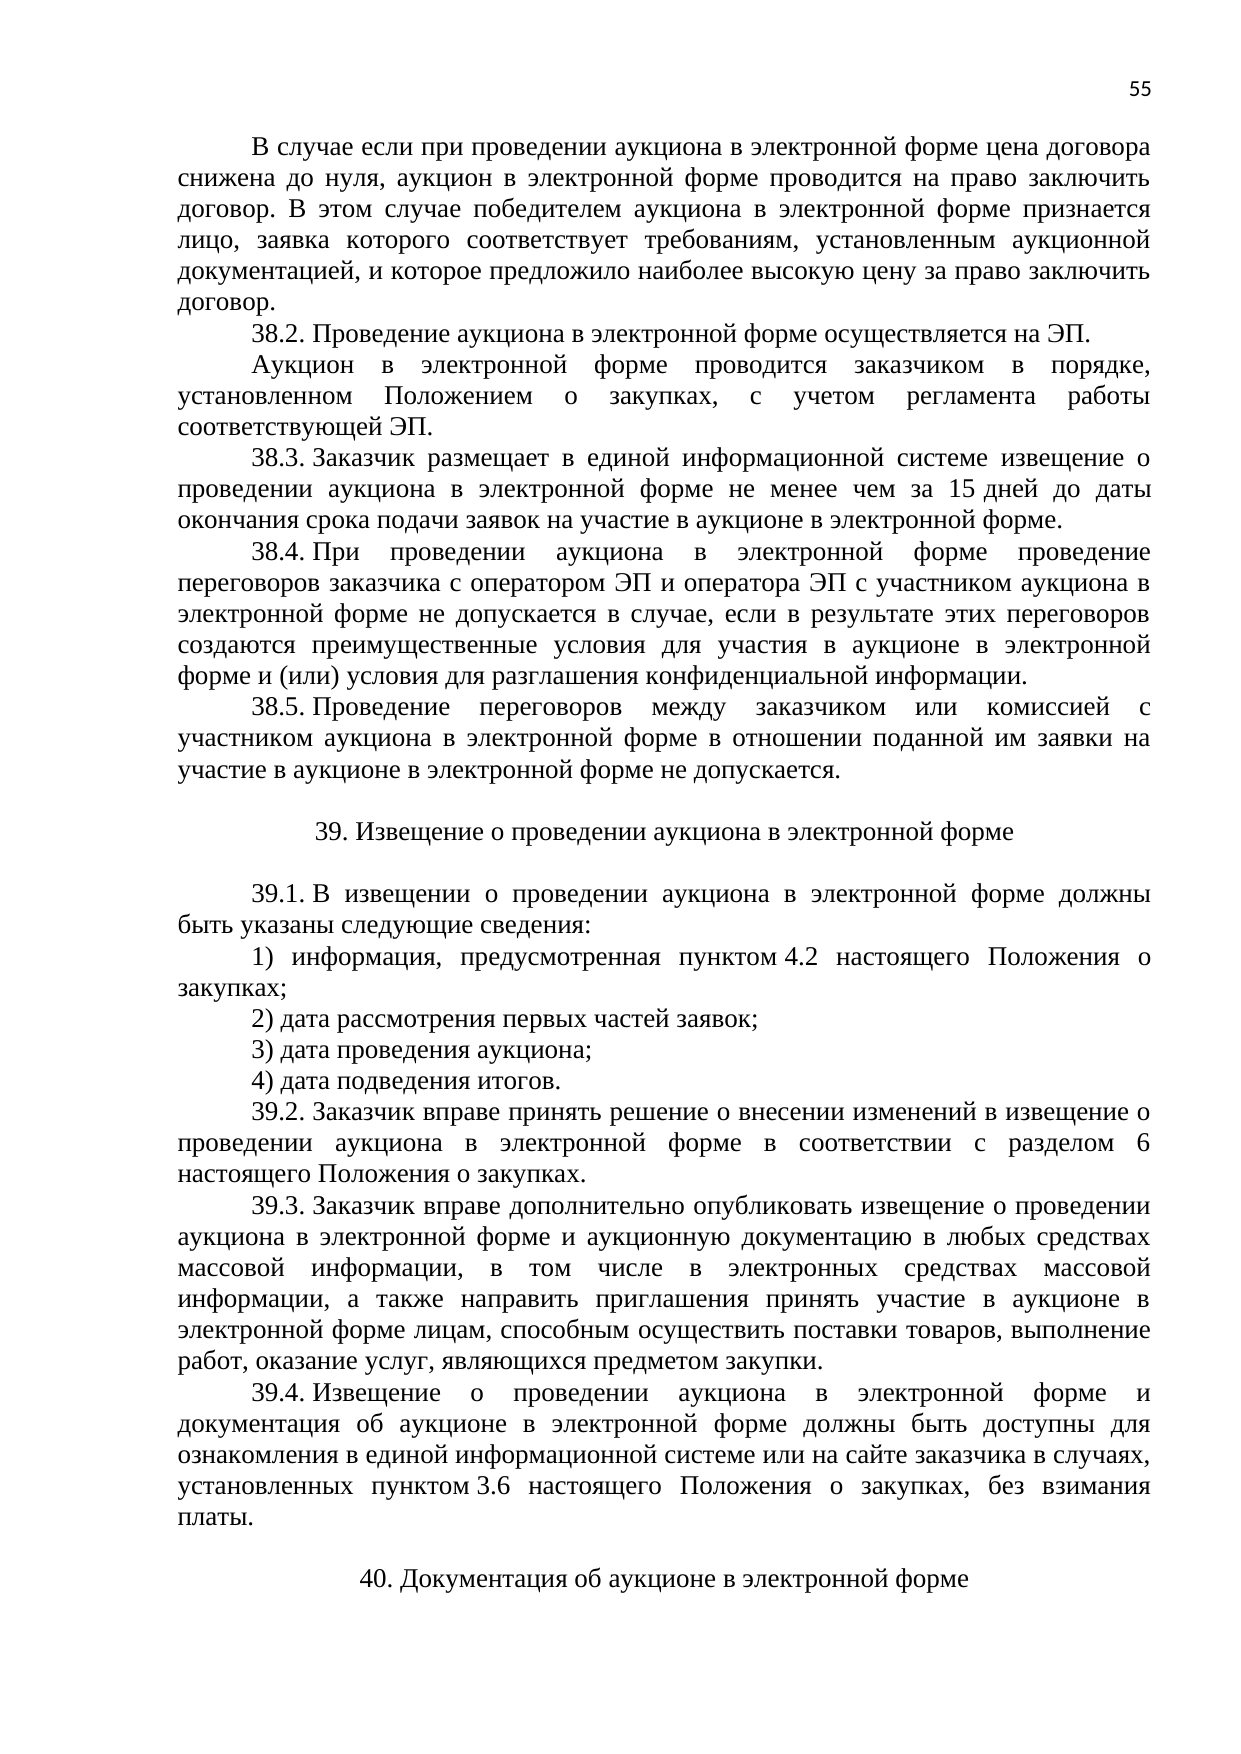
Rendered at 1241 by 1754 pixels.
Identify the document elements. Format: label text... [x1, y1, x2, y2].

text 2) дата рассмотрения первых частей заявок; [177, 1002, 1152, 1033]
text В случае если при проведении аукциона в электронной форме цена договора снижена до нуля, аукцион в электронной форме проводится на право заключить договор. В этом случае победителем аукциона в электронной форме признается лицо, заявка которого соответствует требованиям, установленным аукционной документацией, и которое предложило наиболее высокую цену за право заключить договор. [177, 130, 1152, 317]
text Аукцион в электронной форме проводится заказчиком в порядке, установленном Положением о закупках, с учетом регламента работы соответствующей ЭП. [177, 348, 1152, 441]
text 38.2. Проведение аукциона в электронной форме осуществляется на ЭП. [177, 317, 1152, 348]
text 38.5. Проведение переговоров между заказчиком или комиссией с участником аукциона в электронной форме в отношении поданной им заявки на участие в аукционе в электронной форме не допускается. [177, 690, 1152, 784]
text 38.3. Заказчик размещает в единой информационной системе извещение о проведении аукциона в электронной форме не менее чем за 15 дней до даты окончания срока подачи заявок на участие в аукционе в электронной форме. [177, 441, 1152, 535]
text 4) дата подведения итогов. [177, 1064, 1152, 1095]
subtitle 40. Документация об аукционе в электронной форме [177, 1562, 1152, 1594]
text 1) информация, предусмотренная пунктом 4.2 настоящего Положения о закупках; [177, 939, 1152, 1002]
text 39.3. Заказчик вправе дополнительно опубликовать извещение о проведении аукциона в электронной форме и аукционную документацию в любых средствах массовой информации, в том числе в электронных средствах массовой информации, а также направить приглашения принять участие в аукционе в электронной форме лицам, способным осуществить поставки товаров, выполнение работ, оказание услуг, являющихся предметом закупки. [177, 1189, 1152, 1376]
text 38.4. При проведении аукциона в электронной форме проведение переговоров заказчика с оператором ЭП и оператора ЭП с участником аукциона в электронной форме не допускается в случае, если в результате этих переговоров создаются преимущественные условия для участия в аукционе в электронной форме и (или) условия для разглашения конфиденциальной информации. [177, 535, 1152, 690]
text 39.2. Заказчик вправе принять решение о внесении изменений в извещение о проведении аукциона в электронной форме в соответствии с разделом 6 настоящего Положения о закупках. [177, 1095, 1152, 1189]
text 3) дата проведения аукциона; [177, 1033, 1152, 1064]
text 39.1. В извещении о проведении аукциона в электронной форме должны быть указаны следующие сведения: [177, 877, 1152, 939]
text 39.4. Извещение о проведении аукциона в электронной форме и документация об аукционе в электронной форме должны быть доступны для ознакомления в единой информационной системе или на сайте заказчика в случаях, установленных пунктом 3.6 настоящего Положения о закупках, без взимания платы. [177, 1376, 1152, 1531]
subtitle 39. Извещение о проведении аукциона в электронной форме [177, 815, 1152, 846]
